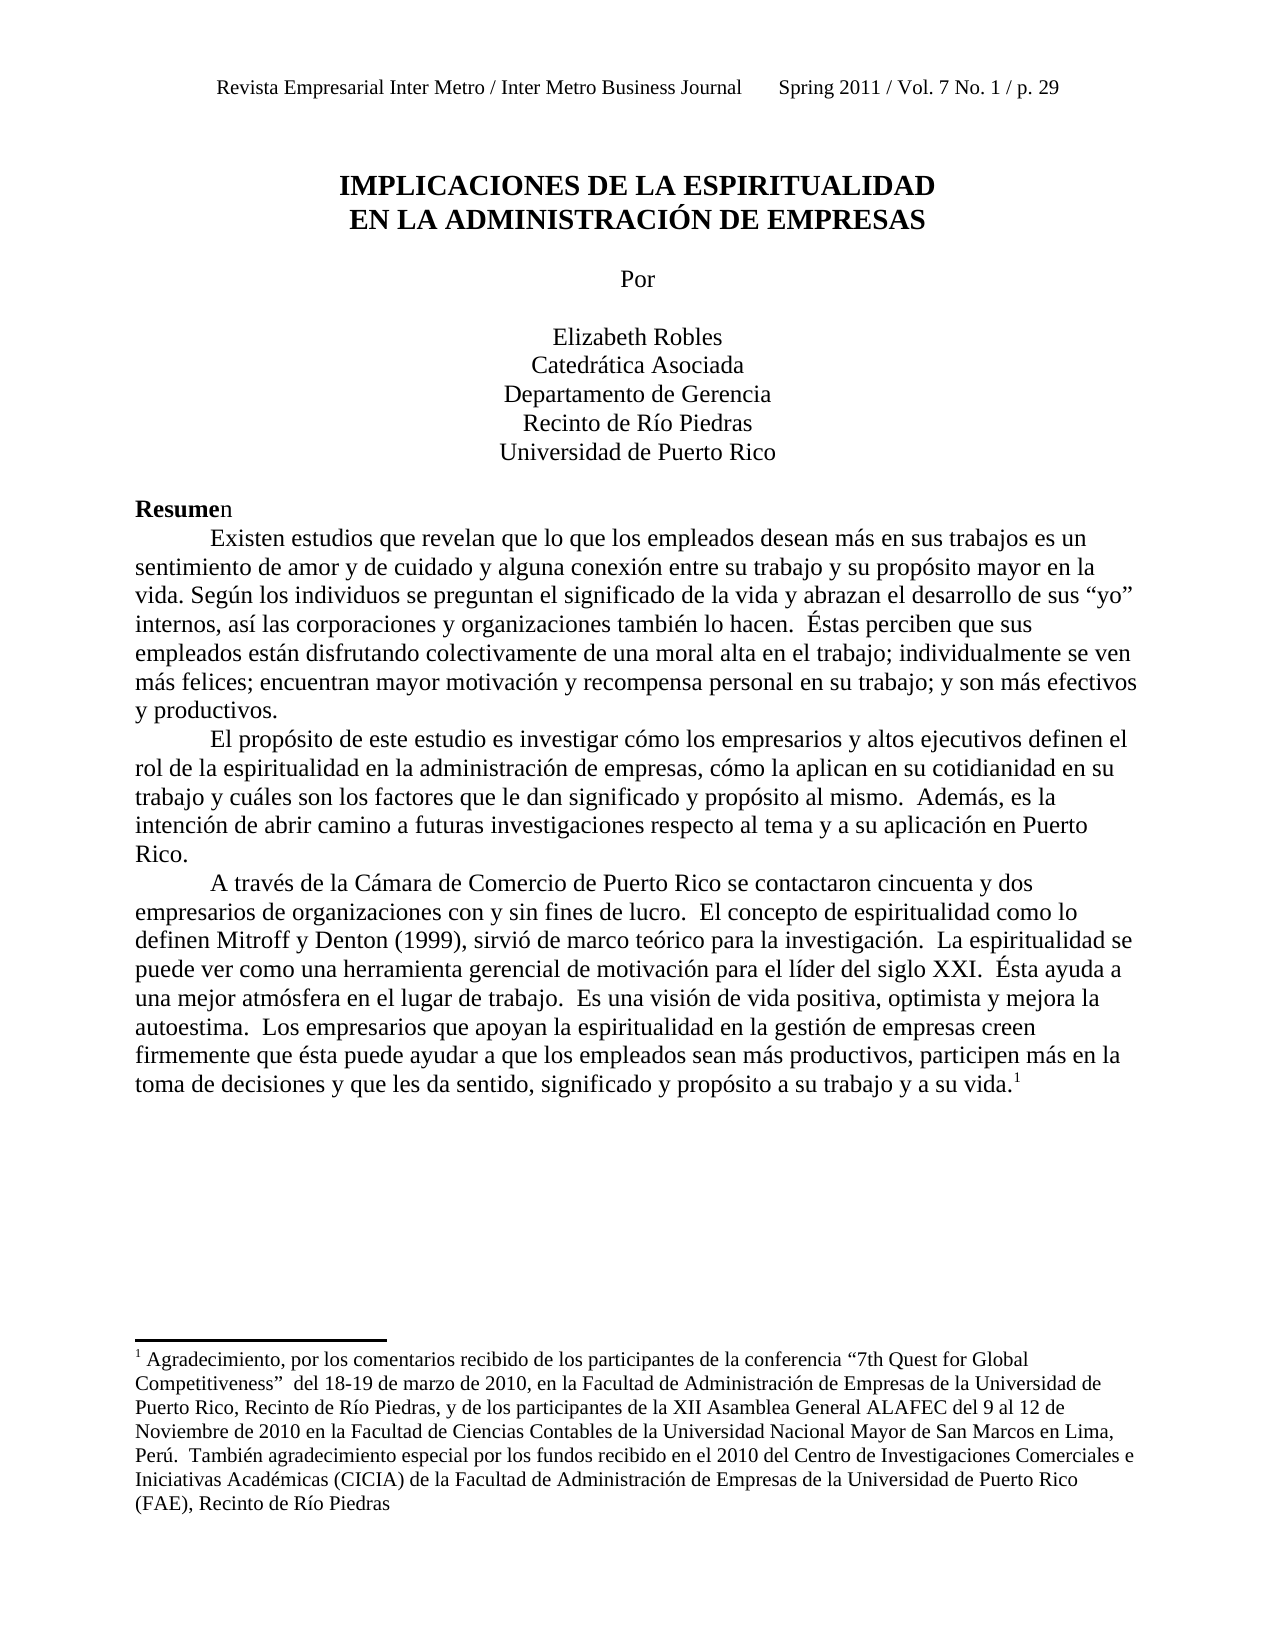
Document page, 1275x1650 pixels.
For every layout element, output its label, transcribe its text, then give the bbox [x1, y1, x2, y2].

text A través de la Cámara de Comercio de Puerto Rico se contactaron cincuenta y dos empresarios de organizaciones con y sin fines de lucro. El concepto de espiritualidad como lo definen Mitroff y Denton (1999), sirvió de marco teórico para la investigación. La espiritualidad se puede ver como una herramienta gerencial de motivación para el líder del siglo XXI. Ésta ayuda a una mejor atmósfera en el lugar de trabajo. Es una visión de vida positiva, optimista y mejora la autoestima. Los empresarios que apoyan la espiritualidad en la gestión de empresas creen firmemente que ésta puede ayudar a que los empleados sean más productivos, participen más en la toma de decisiones y que les da sentido, significado y propósito a su trabajo y a su vida. [135, 868, 1140, 1098]
text Elizabeth Robles [135, 322, 1140, 351]
text Existen estudios que revelan que lo que los empleados desean más en sus trabajos es un sentimiento de amor y de cuidado y alguna conexión entre su trabajo y su propósito mayor en la vida. Según los individuos se preguntan el significado de la vida y abrazan el desarrollo de sus “yo” internos, así las corporaciones y organizaciones también lo hacen. Éstas perciben que sus empleados están disfrutando colectivamente de una moral alta en el trabajo; individualmente se ven más felices; encuentran mayor motivación y recompensa personal en su trabajo; y son más efectivos y productivos. [135, 523, 1140, 724]
text Por [135, 264, 1140, 293]
text El propósito de este estudio es investigar cómo los empresarios y altos ejecutivos definen el rol de la espiritualidad en la administración de empresas, cómo la aplican en su cotidianidad en su trabajo y cuáles son los factores que le dan significado y propósito al mismo. Además, es la intención de abrir camino a futuras investigaciones respecto al tema y a su aplicación en Puerto Rico. [135, 724, 1140, 868]
text Universidad de Puerto Rico [135, 437, 1140, 466]
text Recinto de Río Piedras [135, 408, 1140, 437]
text En LA Administración De Empresas [135, 202, 1140, 236]
text Departamento de Gerencia [135, 379, 1140, 408]
text Catedrática Asociada [135, 351, 1140, 379]
text Resumen [135, 494, 1140, 523]
text Implicaciones De La Espiritualidad [135, 168, 1140, 202]
